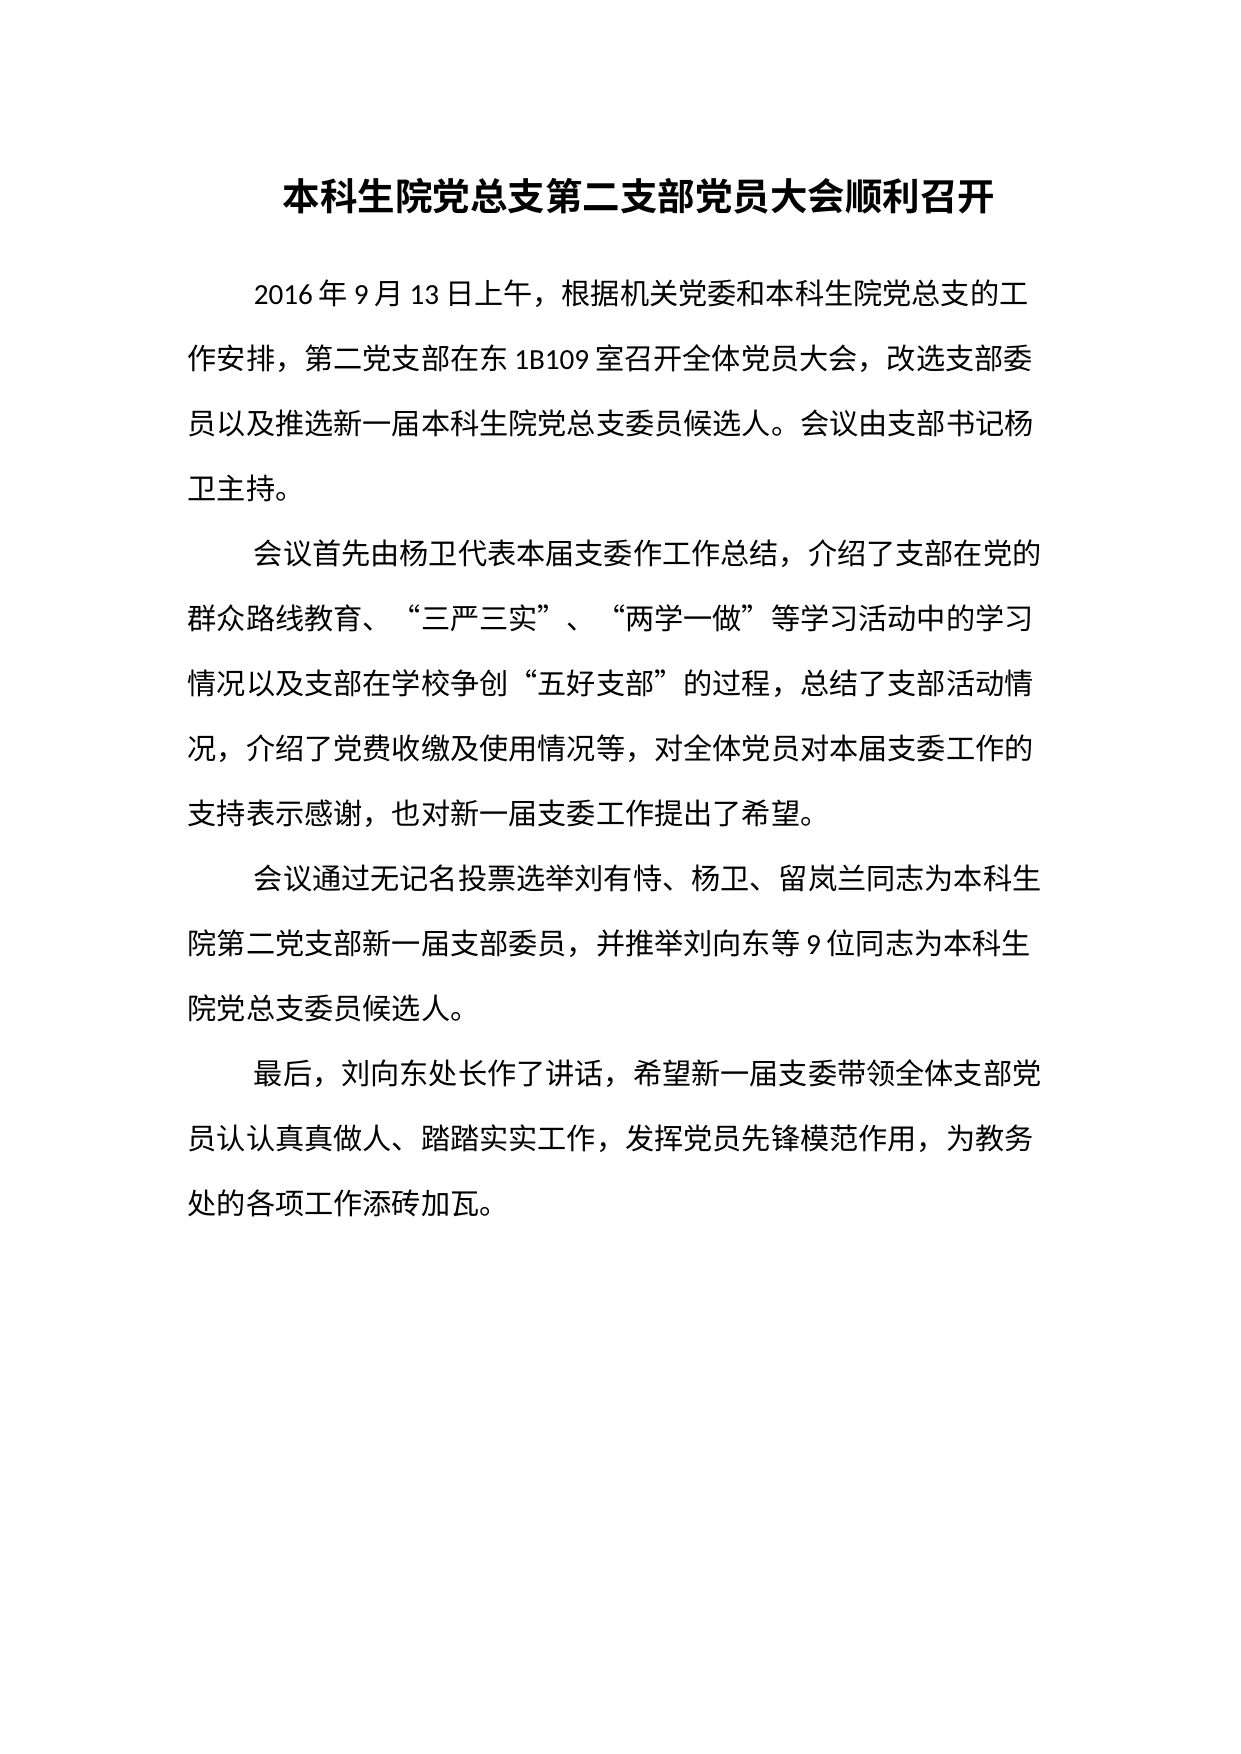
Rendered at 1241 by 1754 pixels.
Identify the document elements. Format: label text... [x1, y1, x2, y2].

text 2016年9月13日上午，根据机关党委和本科生院党总支的工作安排，第二党支部在东1B109室召开全体党员大会，改选支部委员以及推选新一届本科生院党总支委员候选人。会议由支部书记杨卫主持。 [187, 259, 1053, 519]
text 本科生院党总支第二支部党员大会顺利召开 [187, 162, 1053, 227]
text 会议通过无记名投票选举刘有恃、杨卫、留岚兰同志为本科生院第二党支部新一届支部委员，并推举刘向东等9位同志为本科生院党总支委员候选人。 [187, 844, 1053, 1039]
text 会议首先由杨卫代表本届支委作工作总结，介绍了支部在党的群众路线教育、“三严三实”、“两学一做”等学习活动中的学习情况以及支部在学校争创“五好支部”的过程，总结了支部活动情况，介绍了党费收缴及使用情况等，对全体党员对本届支委工作的支持表示感谢，也对新一届支委工作提出了希望。 [187, 519, 1053, 844]
text 最后，刘向东处长作了讲话，希望新一届支委带领全体支部党员认认真真做人、踏踏实实工作，发挥党员先锋模范作用，为教务处的各项工作添砖加瓦。 [187, 1039, 1053, 1234]
